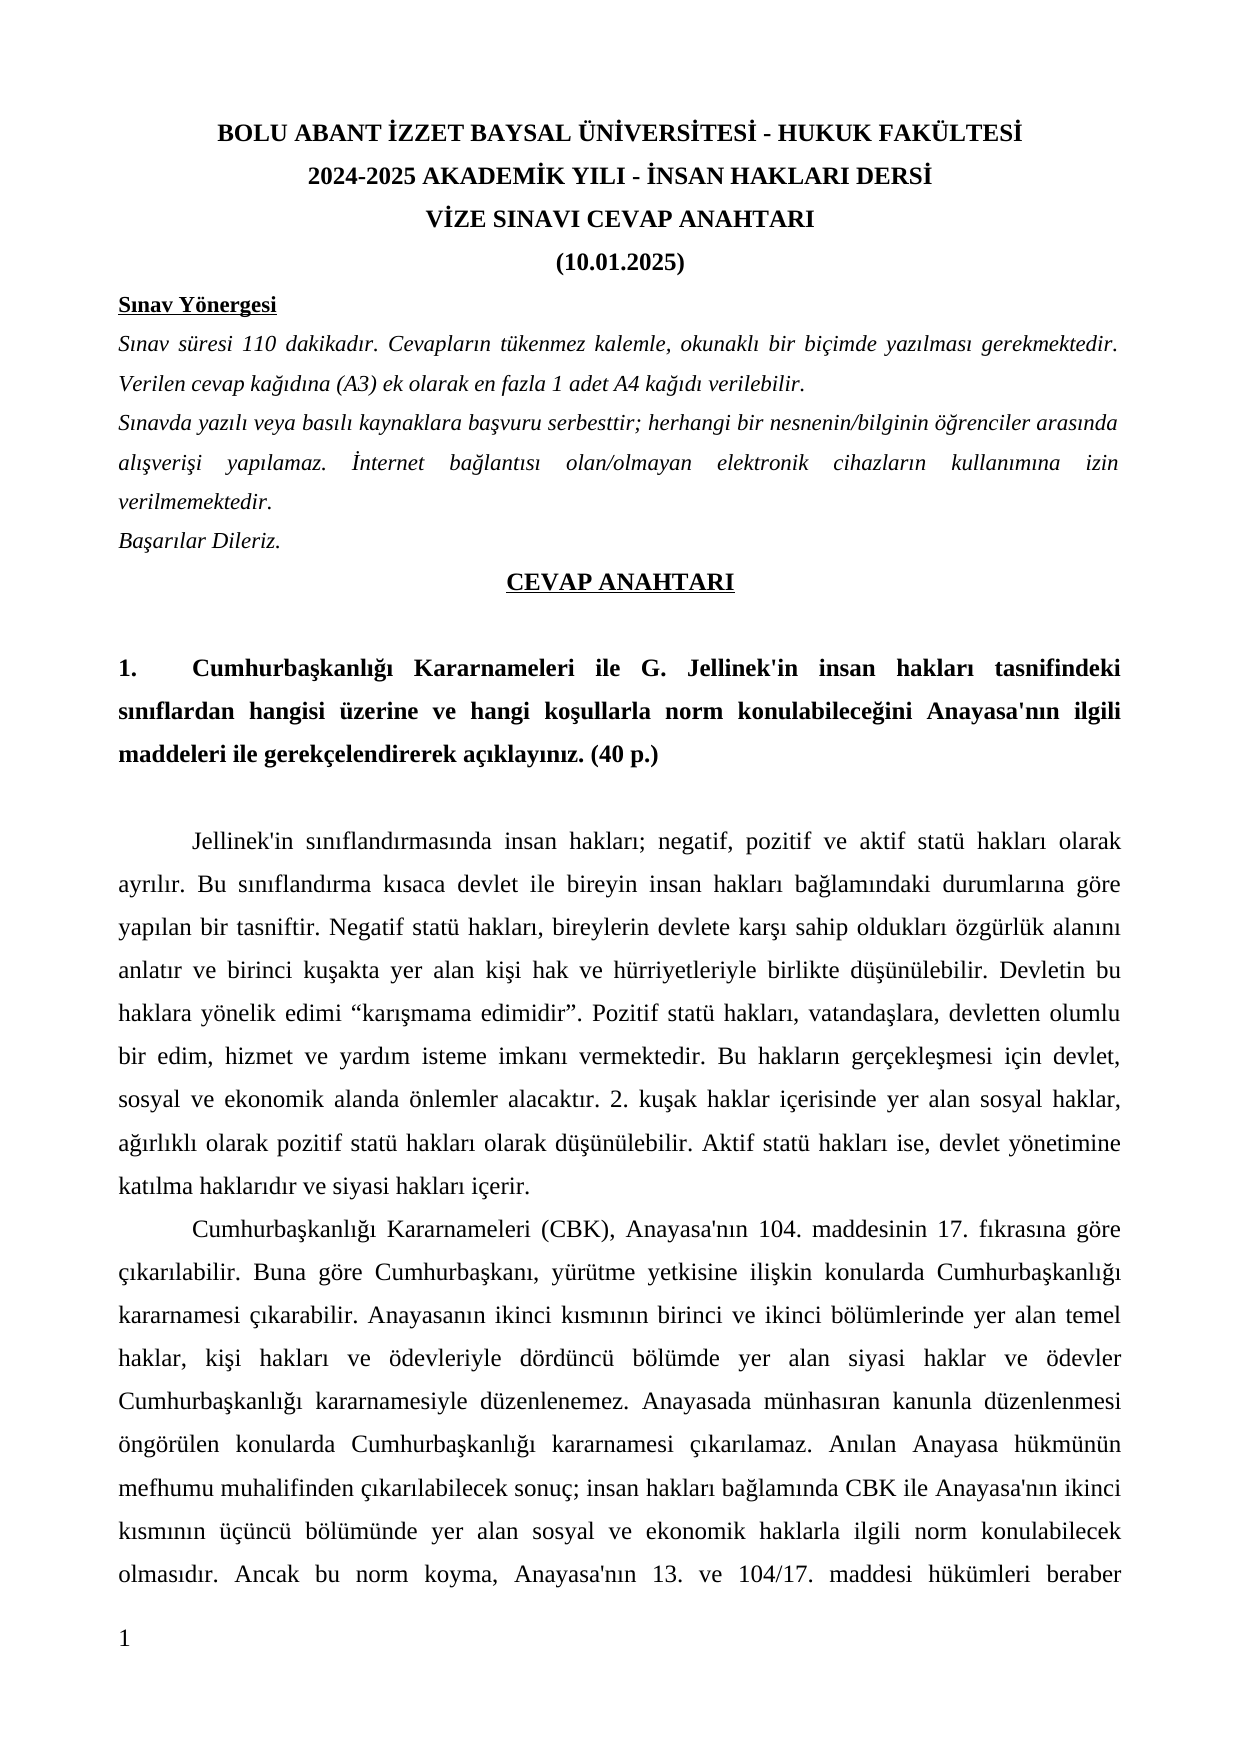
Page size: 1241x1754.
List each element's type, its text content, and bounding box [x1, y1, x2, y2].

text BOLU ABANT İZZET BAYSAL ÜNİVERSİTESİ - HUKUK FAKÜLTESİ [118, 118, 1122, 147]
text Sınav süresi 110 dakikadır. Cevapların tükenmez kalemle, okunaklı bir biçimde yazılması gerekmektedir. Verilen cevap kağıdına (A3) ek olarak en fazla 1 adet A4 kağıdı verilebilir. [118, 330, 1122, 396]
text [118, 1214, 1122, 1588]
text VİZE SINAVI CEVAP ANAHTARI [118, 204, 1122, 233]
text Jellinek'in sınıflandırmasında insan hakları; negatif, pozitif ve aktif statü hakları olarak ayrılır. Bu sınıflandırma kısaca devlet ile bireyin insan hakları bağlamındaki durumlarına göre yapılan bir tasniftir. Negatif statü hakları, bireylerin devlete karşı sahip oldukları özgürlük alanını anlatır ve birinci kuşakta yer alan kişi hak ve hürriyetleriyle birlikte düşünülebilir. Devletin bu haklara yönelik edimi “karışmama edimidir”. Pozitif statü hakları, vatandaşlara, devletten olumlu bir edim, hizmet ve yardım isteme imkanı vermektedir. Bu hakların gerçekleşmesi için devlet, sosyal ve ekonomik alanda önlemler alacaktır. 2. kuşak haklar içerisinde yer alan sosyal haklar, ağırlıklı olarak pozitif statü hakları olarak düşünülebilir. Aktif statü hakları ise, devlet yönetimine katılma haklarıdır ve siyasi hakları içerir. [118, 826, 1122, 1199]
text CEVAP ANAHTARI [118, 567, 1122, 596]
text Başarılar Dileriz. [118, 527, 1122, 554]
text (10.01.2025) [118, 247, 1122, 276]
text Sınavda yazılı veya basılı kaynaklara başvuru serbesttir; herhangi bir nesnenin/bilginin öğrenciler arasında alışverişi yapılamaz. İnternet bağlantısı olan/olmayan elektronik cihazların kullanımına izin verilmemektedir. [118, 409, 1122, 514]
text 1. Cumhurbaşkanlığı Kararnameleri ile G. Jellinek'in insan hakları tasnifindeki sınıflardan hangisi üzerine ve hangi koşullarla norm konulabileceğini Anayasa'nın ilgili maddeleri ile gerekçelendirerek açıklayınız. (40 p.) [118, 653, 1122, 768]
text Sınav Yönergesi [118, 291, 1122, 317]
text 2024-2025 AKADEMİK YILI - İNSAN HAKLARI DERSİ [118, 161, 1122, 190]
